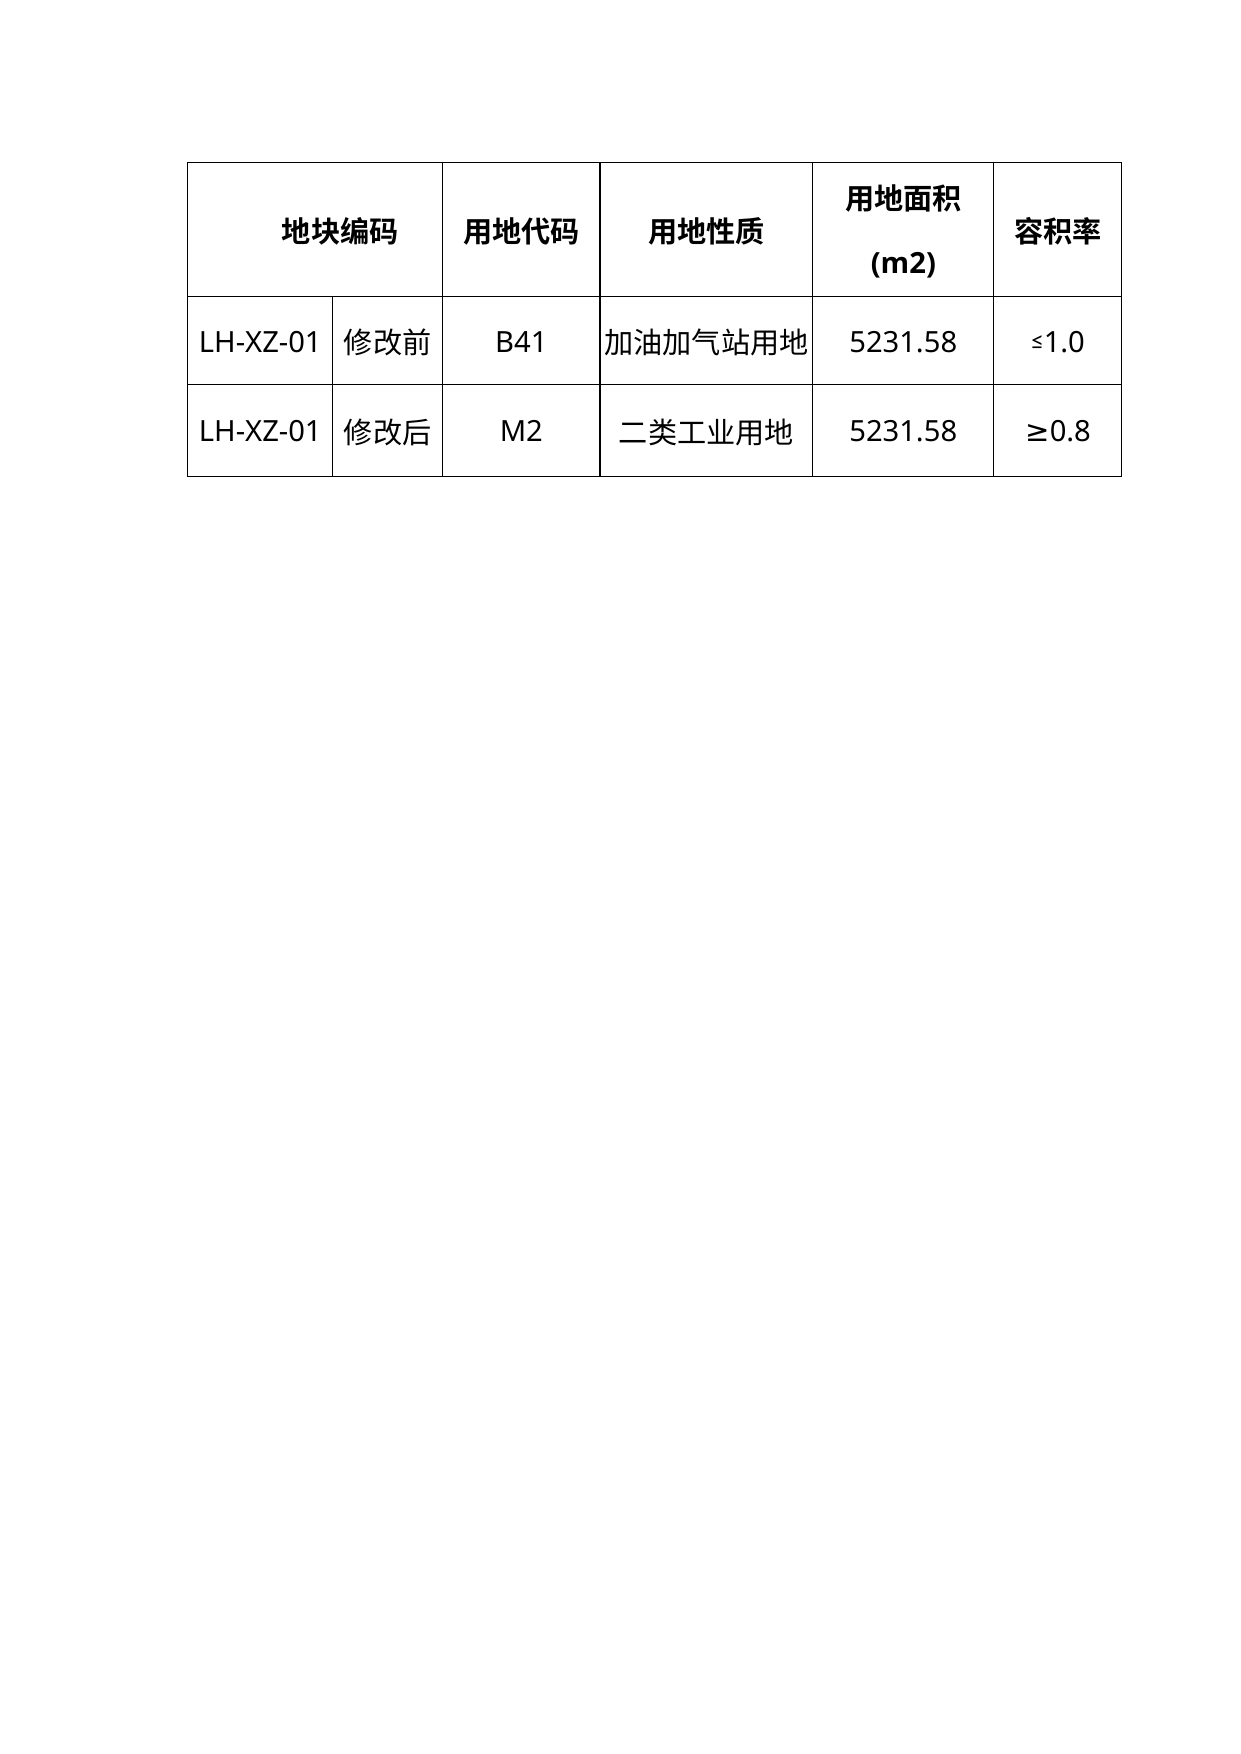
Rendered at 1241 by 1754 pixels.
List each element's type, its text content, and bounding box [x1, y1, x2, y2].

table_header 用地面积(m2) [813, 163, 993, 296]
table_cell 5231.58 [813, 297, 993, 384]
table_header 用地性质 [601, 163, 812, 296]
table_cell 二类工业用地 [601, 385, 812, 476]
table_cell 修改后 [333, 385, 442, 476]
table_cell LH-XZ-01 [188, 297, 332, 384]
table_header 用地代码 [443, 163, 599, 296]
table_cell 修改前 [333, 297, 442, 384]
table_header 地块编码 [188, 163, 442, 296]
table_cell 5231.58 [813, 385, 993, 476]
table_cell LH-XZ-01 [188, 385, 332, 476]
table_cell ≤1.0 [994, 297, 1121, 384]
table_cell M2 [443, 385, 599, 476]
table_cell ≥0.8 [994, 385, 1121, 476]
table_cell B41 [443, 297, 599, 384]
table_cell 加油加气站用地 [601, 297, 812, 384]
table_header 容积率 [994, 163, 1121, 296]
